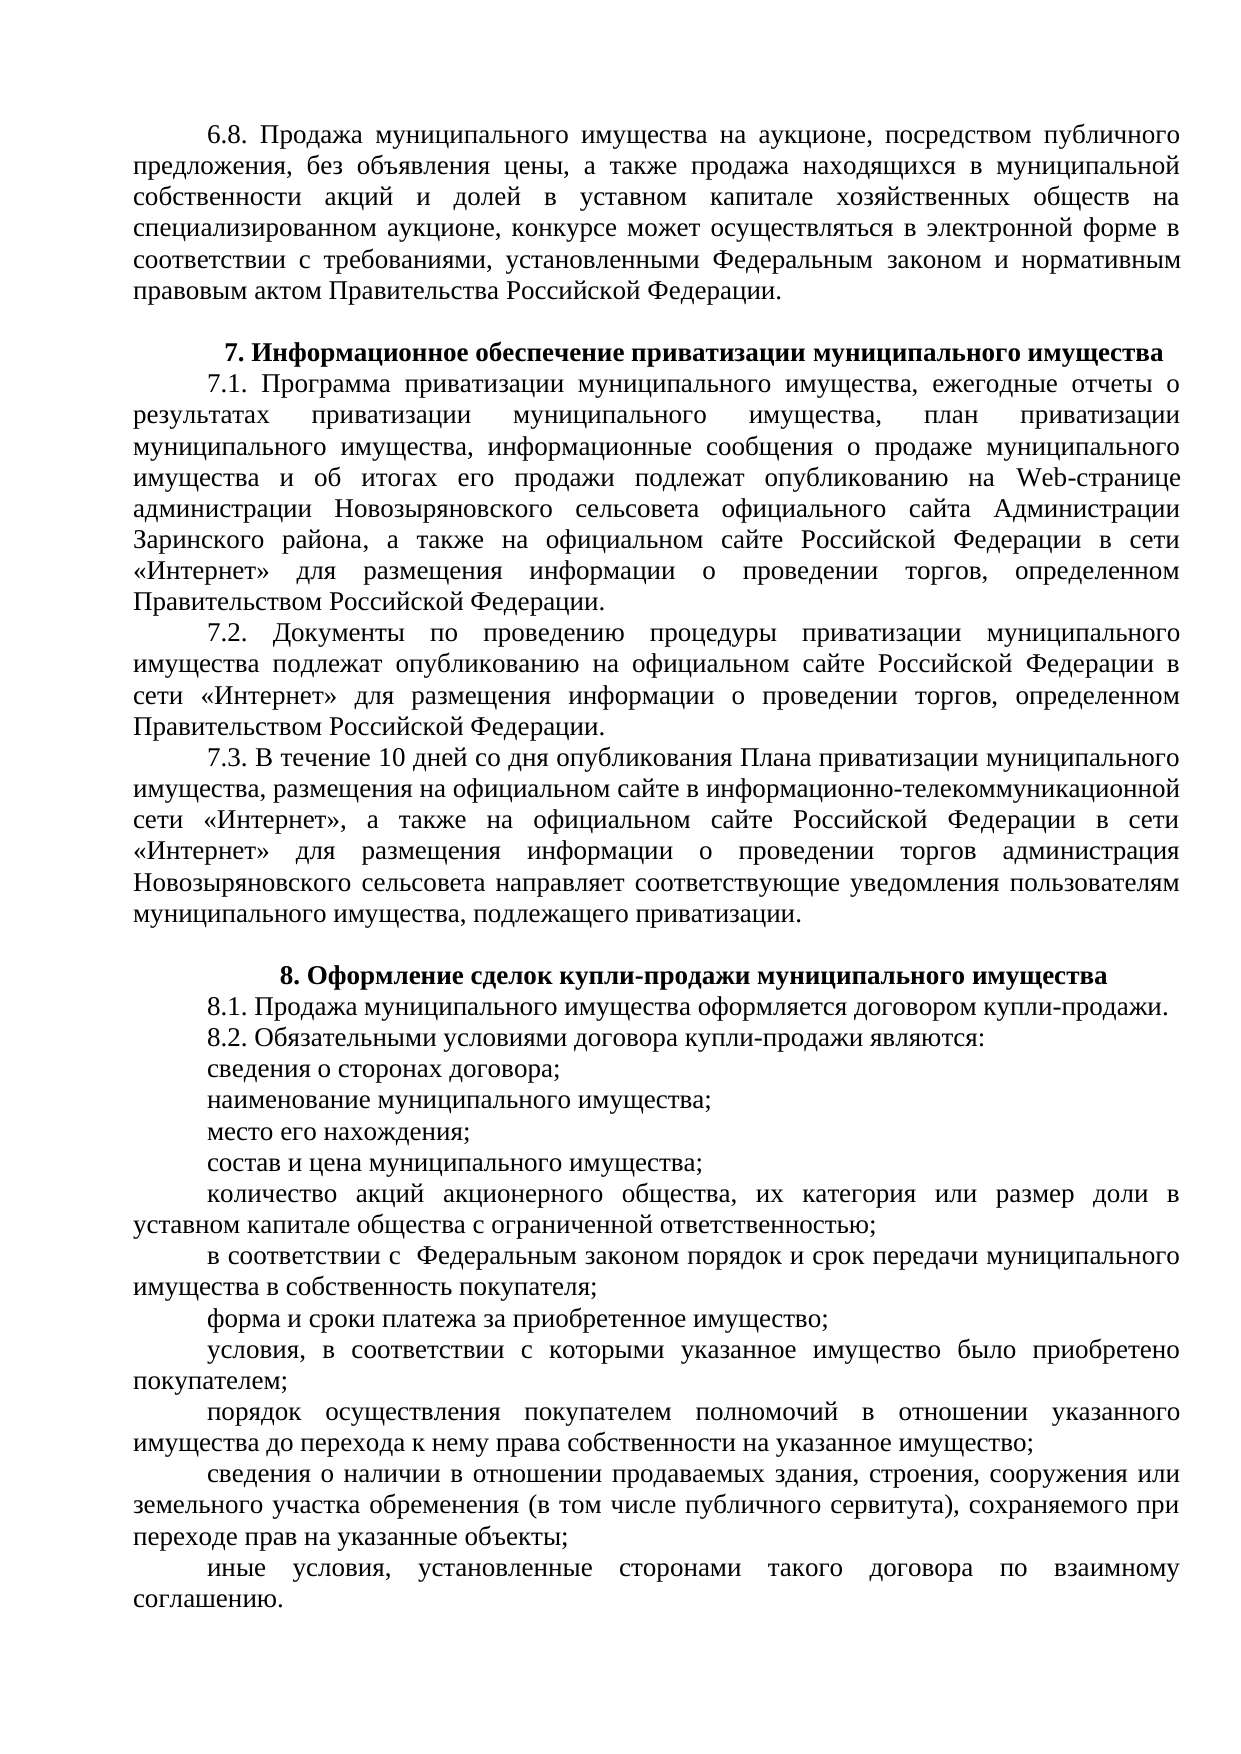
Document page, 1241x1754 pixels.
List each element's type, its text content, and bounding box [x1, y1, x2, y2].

text форма и сроки платежа за приобретенное имущество; [133, 1302, 1181, 1333]
text 8.1. Продажа муниципального имущества оформляется договором купли-продажи. [133, 990, 1181, 1021]
text порядок осуществления покупателем полномочий в отношении указанного имущества до перехода к нему права собственности на указанное имущество; [133, 1395, 1181, 1457]
text состав и цена муниципального имущества; [133, 1146, 1181, 1177]
text 8. Оформление сделок купли-продажи муниципального имущества [133, 959, 1181, 990]
text условия, в соответствии с которыми указанное имущество было приобретено покупателем; [133, 1333, 1181, 1395]
text наименование муниципального имущества; [133, 1084, 1181, 1115]
text в соответствии с Федеральным законом порядок и срок передачи муниципального имущества в собственность покупателя; [133, 1239, 1181, 1302]
text количество акций акционерного общества, их категория или размер доли в уставном капитале общества с ограниченной ответственностью; [133, 1177, 1181, 1239]
text иные условия, установленные сторонами такого договора по взаимному соглашению. [133, 1551, 1181, 1613]
text 7.3. В течение 10 дней со дня опубликования Плана приватизации муниципального имущества, размещения на официальном сайте в информационно-телекоммуникационной сети «Интернет», а также на официальном сайте Российской Федерации в сети «Интернет» для размещения информации о проведении торгов администрация Новозыряновского сельсовета направляет соответствующие уведомления пользователям муниципального имущества, подлежащего приватизации. [133, 741, 1181, 928]
text 7.1. Программа приватизации муниципального имущества, ежегодные отчеты о результатах приватизации муниципального имущества, план приватизации муниципального имущества, информационные сообщения о продаже муниципального имущества и об итогах его продажи подлежат опубликованию на Web-странице администрации Новозыряновского сельсовета официального сайта Администрации Заринского района, а также на официальном сайте Российской Федерации в сети «Интернет» для размещения информации о проведении торгов, определенном Правительством Российской Федерации. [133, 367, 1181, 616]
text 6.8. Продажа муниципального имущества на аукционе, посредством публичного предложения, без объявления цены, а также продажа находящихся в муниципальной собственности акций и долей в уставном капитале хозяйственных обществ на специализированном аукционе, конкурсе может осуществляться в электронной форме в соответствии с требованиями, установленными Федеральным законом и нормативным правовым актом Правительства Российской Федерации. [133, 118, 1181, 305]
text 8.2. Обязательными условиями договора купли-продажи являются: [133, 1021, 1181, 1052]
text место его нахождения; [133, 1115, 1181, 1146]
text сведения о наличии в отношении продаваемых здания, строения, сооружения или земельного участка обременения (в том числе публичного сервитута), сохраняемого при переходе прав на указанные объекты; [133, 1457, 1181, 1551]
text 7.2. Документы по проведению процедуры приватизации муниципального имущества подлежат опубликованию на официальном сайте Российской Федерации в сети «Интернет» для размещения информации о проведении торгов, определенном Правительством Российской Федерации. [133, 616, 1181, 741]
text сведения о сторонах договора; [133, 1052, 1181, 1084]
text 7. Информационное обеспечение приватизации муниципального имущества [133, 336, 1181, 367]
